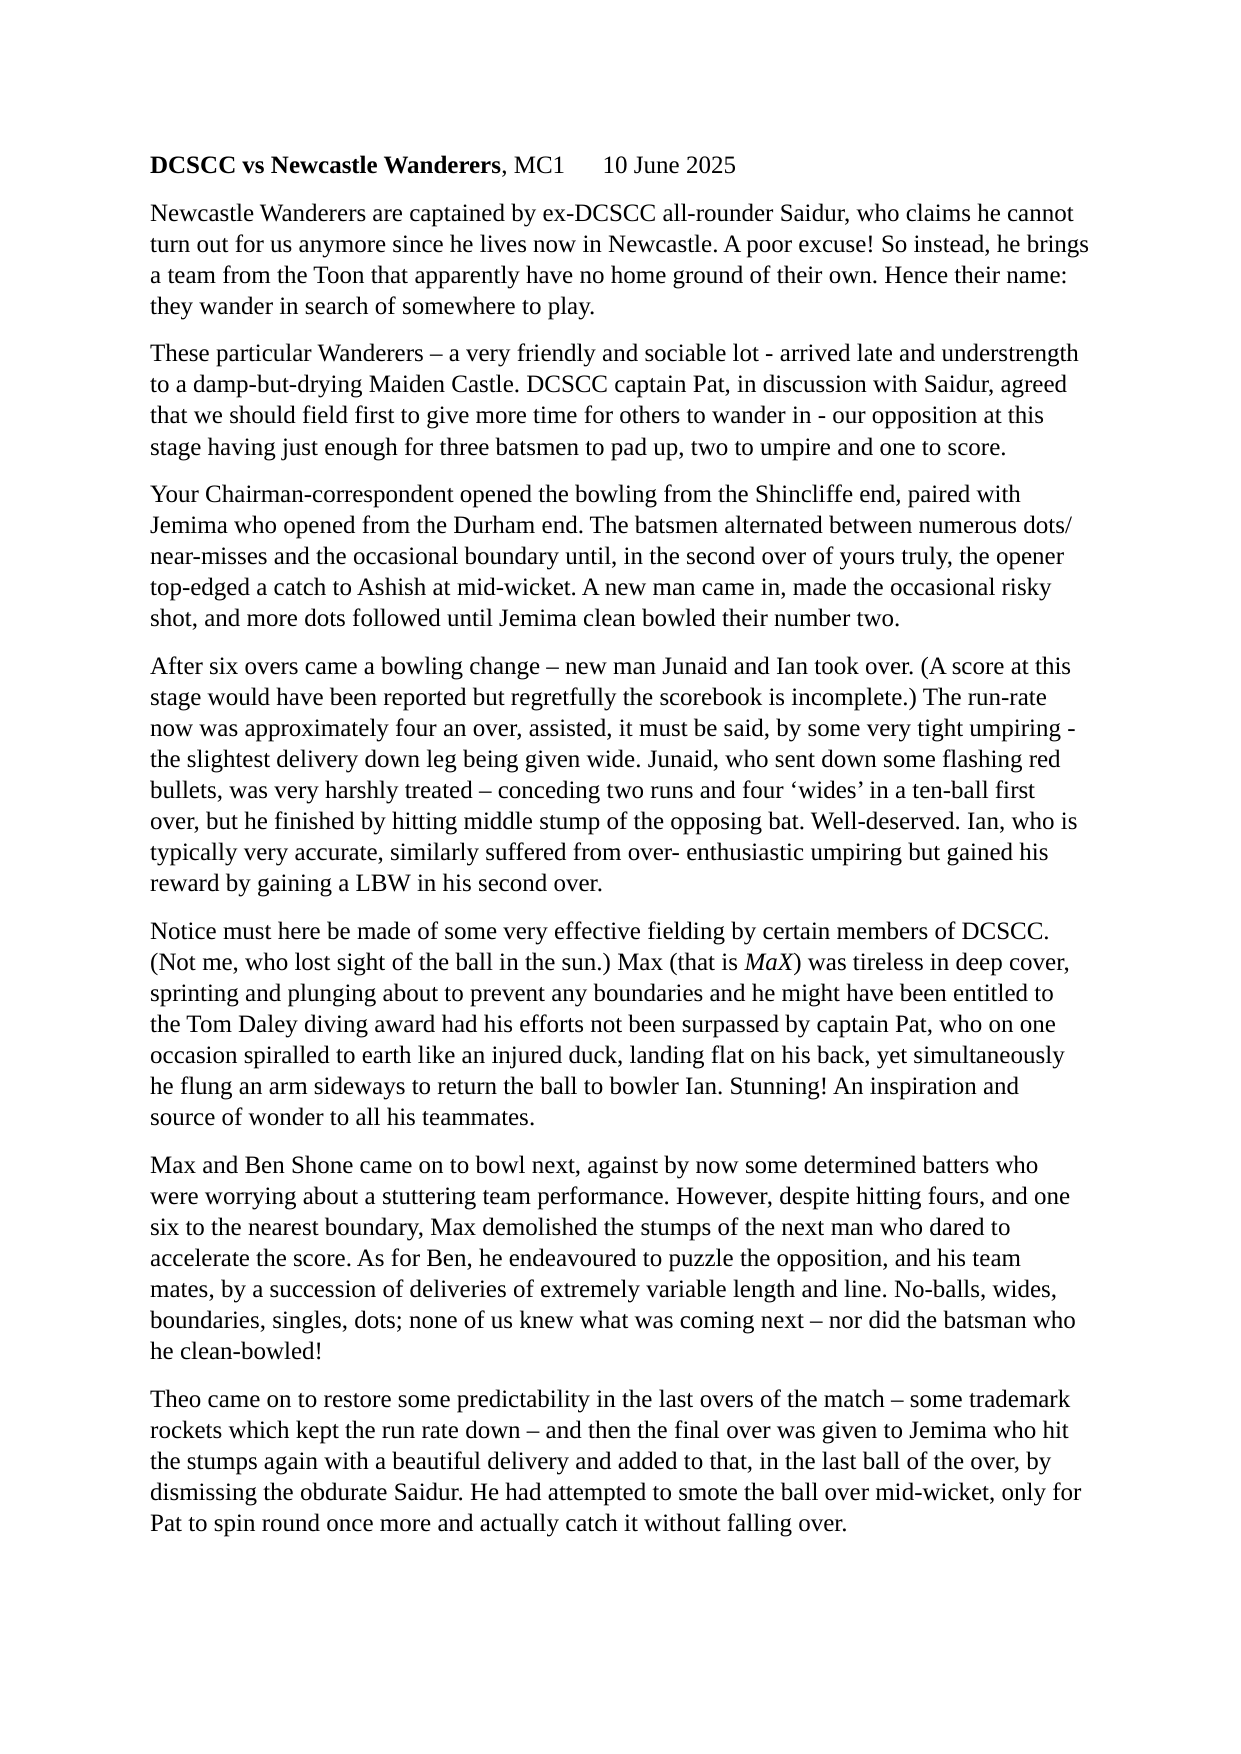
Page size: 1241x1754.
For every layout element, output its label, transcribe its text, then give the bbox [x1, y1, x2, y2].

text Your Chairman-correspondent opened the bowling from the Shincliffe end, paired with Jemima who opened from the Durham end. The batsmen alternated between numerous dots/ near-misses and the occasional boundary until, in the second over of yours truly, the opener top-edged a catch to Ashish at mid-wicket. A new man came in, made the occasional risky shot, and more dots followed until Jemima clean bowled their number two. [150, 479, 1090, 632]
text DCSCC vs Newcastle Wanderers, MC1 10 June 2025 [150, 150, 1090, 179]
text Max and Ben Shone came on to bowl next, against by now some determined batters who were worrying about a stuttering team performance. However, despite hitting fours, and one six to the nearest boundary, Max demolished the stumps of the next man who dared to accelerate the score. As for Ben, he endeavoured to puzzle the opposition, and his team mates, by a succession of deliveries of extremely variable length and line. No-balls, wides, boundaries, singles, dots; none of us knew what was coming next – nor did the batsman who he clean-bowled! [150, 1150, 1090, 1365]
text Newcastle Wanderers are captained by ex-DCSCC all-rounder Saidur, who claims he cannot turn out for us anymore since he lives now in Newcastle. A poor excuse! So instead, he brings a team from the Toon that apparently have no home ground of their own. Hence their name: they wander in search of somewhere to play. [150, 198, 1090, 319]
text Theo came on to restore some predictability in the last overs of the match – some trademark rockets which kept the run rate down – and then the final over was given to Jemima who hit the stumps again with a beautiful delivery and added to that, in the last ball of the over, by dismissing the obdurate Saidur. He had attempted to smote the ball over mid-wicket, only for Pat to spin round once more and actually catch it without falling over. [150, 1384, 1090, 1537]
text After six overs came a bowling change – new man Junaid and Ian took over. (A score at this stage would have been reported but regretfully the scorebook is incomplete.) The run-rate now was approximately four an over, assisted, it must be said, by some very tight umpiring - the slightest delivery down leg being given wide. Junaid, who sent down some flashing red bullets, was very harshly treated – conceding two runs and four ‘wides’ in a ten-ball first over, but he finished by hitting middle stump of the opposing bat. Well-deserved. Ian, who is typically very accurate, similarly suffered from over- enthusiastic umpiring but gained his reward by gaining a LBW in his second over. [150, 651, 1090, 897]
text These particular Wanderers – a very friendly and sociable lot - arrived late and understrength to a damp-but-drying Maiden Castle. DCSCC captain Pat, in discussion with Saidur, agreed that we should field first to give more time for others to wander in - our opposition at this stage having just enough for three batsmen to pad up, two to umpire and one to score. [150, 338, 1090, 460]
text Notice must here be made of some very effective fielding by certain members of DCSCC. (Not me, who lost sight of the ball in the sun.) Max (that is MaX) was tireless in deep cover, sprinting and plunging about to prevent any boundaries and he might have been entitled to the Tom Daley diving award had his efforts not been surpassed by captain Pat, who on one occasion spiralled to earth like an injured duck, landing flat on his back, yet simultaneously he flung an arm sideways to return the ball to bowler Ian. Stunning! An inspiration and source of wonder to all his teammates. [150, 916, 1090, 1131]
